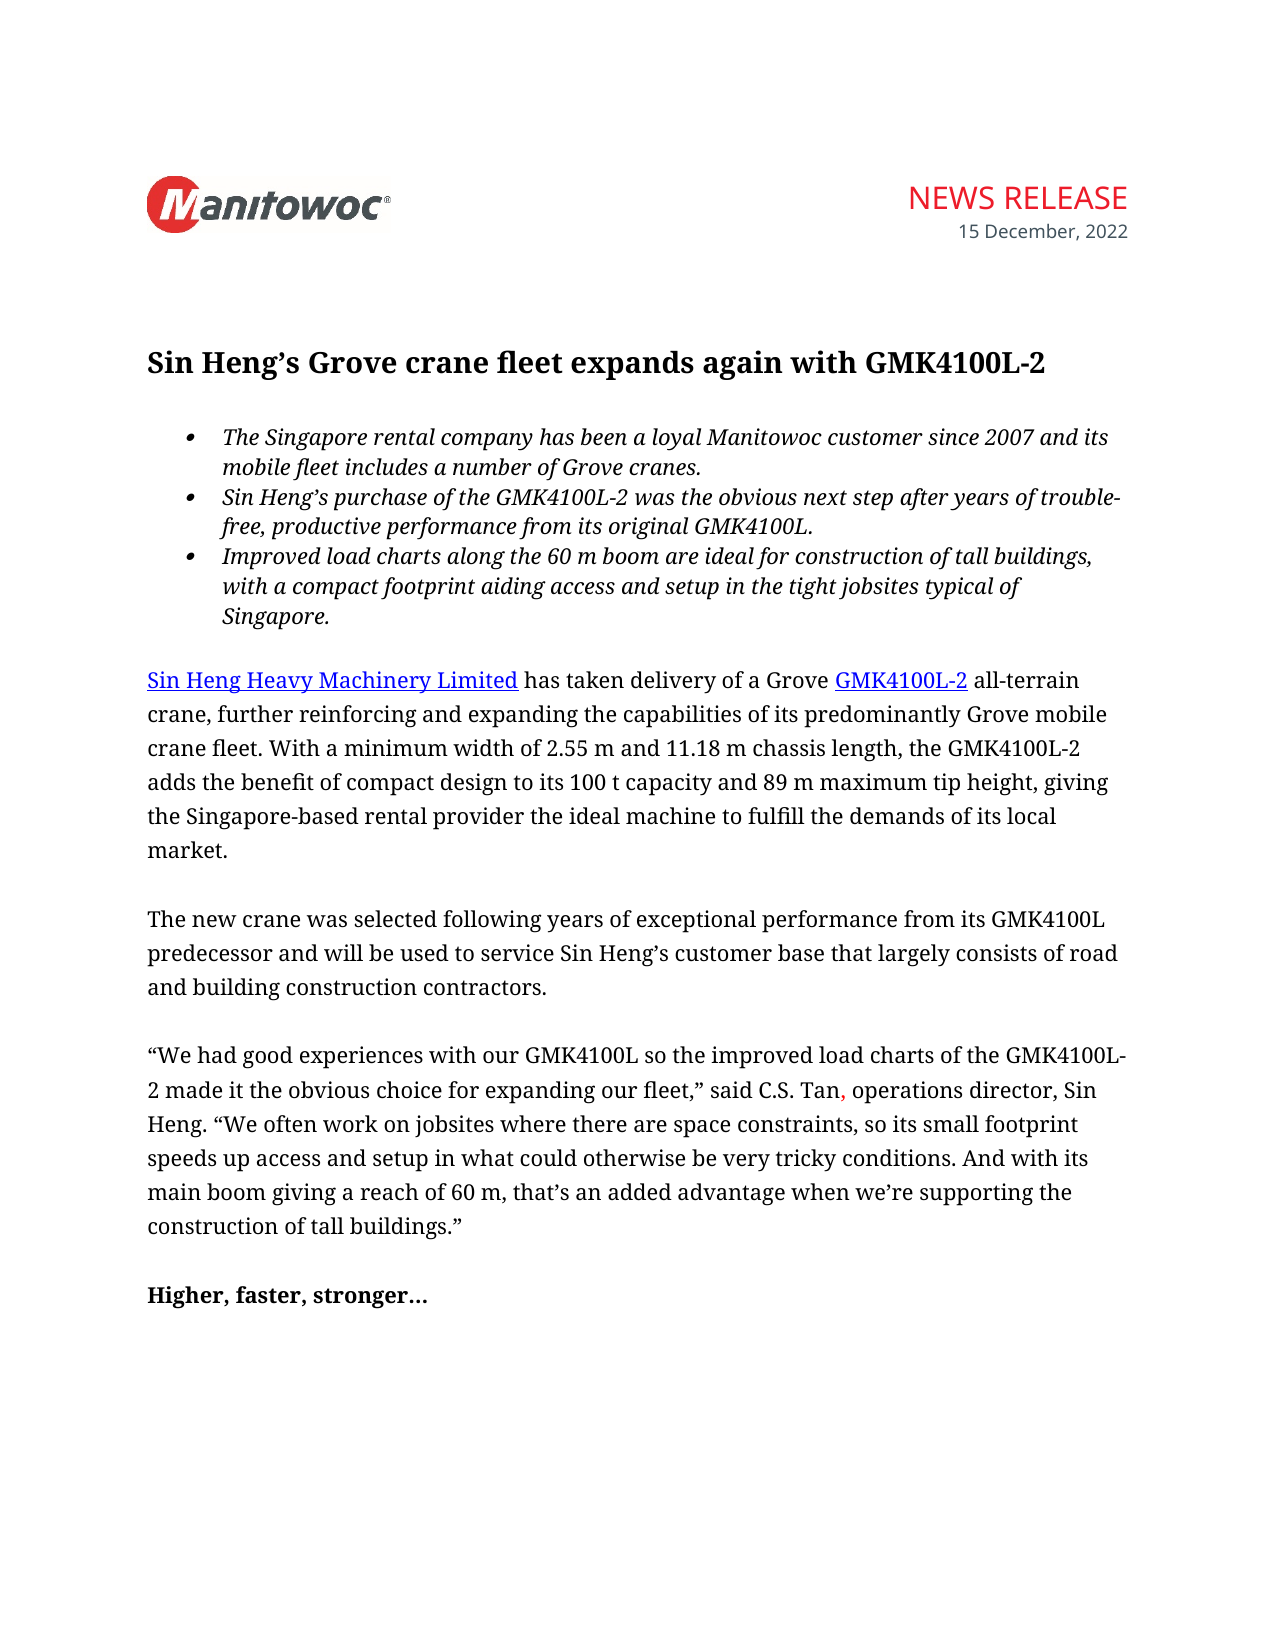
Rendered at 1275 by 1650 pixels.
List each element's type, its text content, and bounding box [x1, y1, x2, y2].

text Higher, faster, stronger… [147, 1279, 1128, 1309]
text The new crane was selected following years of exceptional performance from its GMK4100L predecessor and will be used to service Sin Heng’s customer base that largely consists of road and building construction contractors. [147, 904, 1128, 1002]
text 15 December, 2022 [147, 219, 1128, 244]
text Sin Heng’s Grove crane fleet expands again with GMK4100L-2 [147, 342, 1128, 382]
picture [147, 176, 391, 233]
list Improved load charts along the 60 m boom are ideal for construction of tall buildings, with a compact footprint aiding access and setup in the tight jobsites typical of Singapore. [184, 541, 1128, 630]
text “We had good experiences with our GMK4100L so the improved load charts of the GMK4100L-2 made it the obvious choice for expanding our fleet,” said C.S. Tan, operations director, Sin Heng. “We often work on jobsites where there are space constraints, so its small footprint speeds up access and setup in what could otherwise be very tricky conditions. And with its main boom giving a reach of 60 m, that’s an added advantage when we’re supporting the construction of tall buildings.” [147, 1040, 1128, 1241]
text Sin Heng Heavy Machinery Limited has taken delivery of a Grove GMK4100L-2 all-terrain crane, further reinforcing and expanding the capabilities of its predominantly Grove mobile crane fleet. With a minimum width of 2.55 m and 11.18 m chassis length, the GMK4100L-2 adds the benefit of compact design to its 100 t capacity and 89 m maximum tip height, giving the Singapore-based rental provider the ideal machine to fulfill the demands of its local market. [147, 664, 1128, 865]
list Sin Heng’s purchase of the GMK4100L-2 was the obvious next step after years of trouble-free, productive performance from its original GMK4100L. [184, 481, 1128, 541]
text NEWS RELEASE [391, 176, 1128, 219]
list The Singapore rental company has been a loyal Manitowoc customer since 2007 and its mobile fleet includes a number of Grove cranes. [184, 422, 1128, 481]
